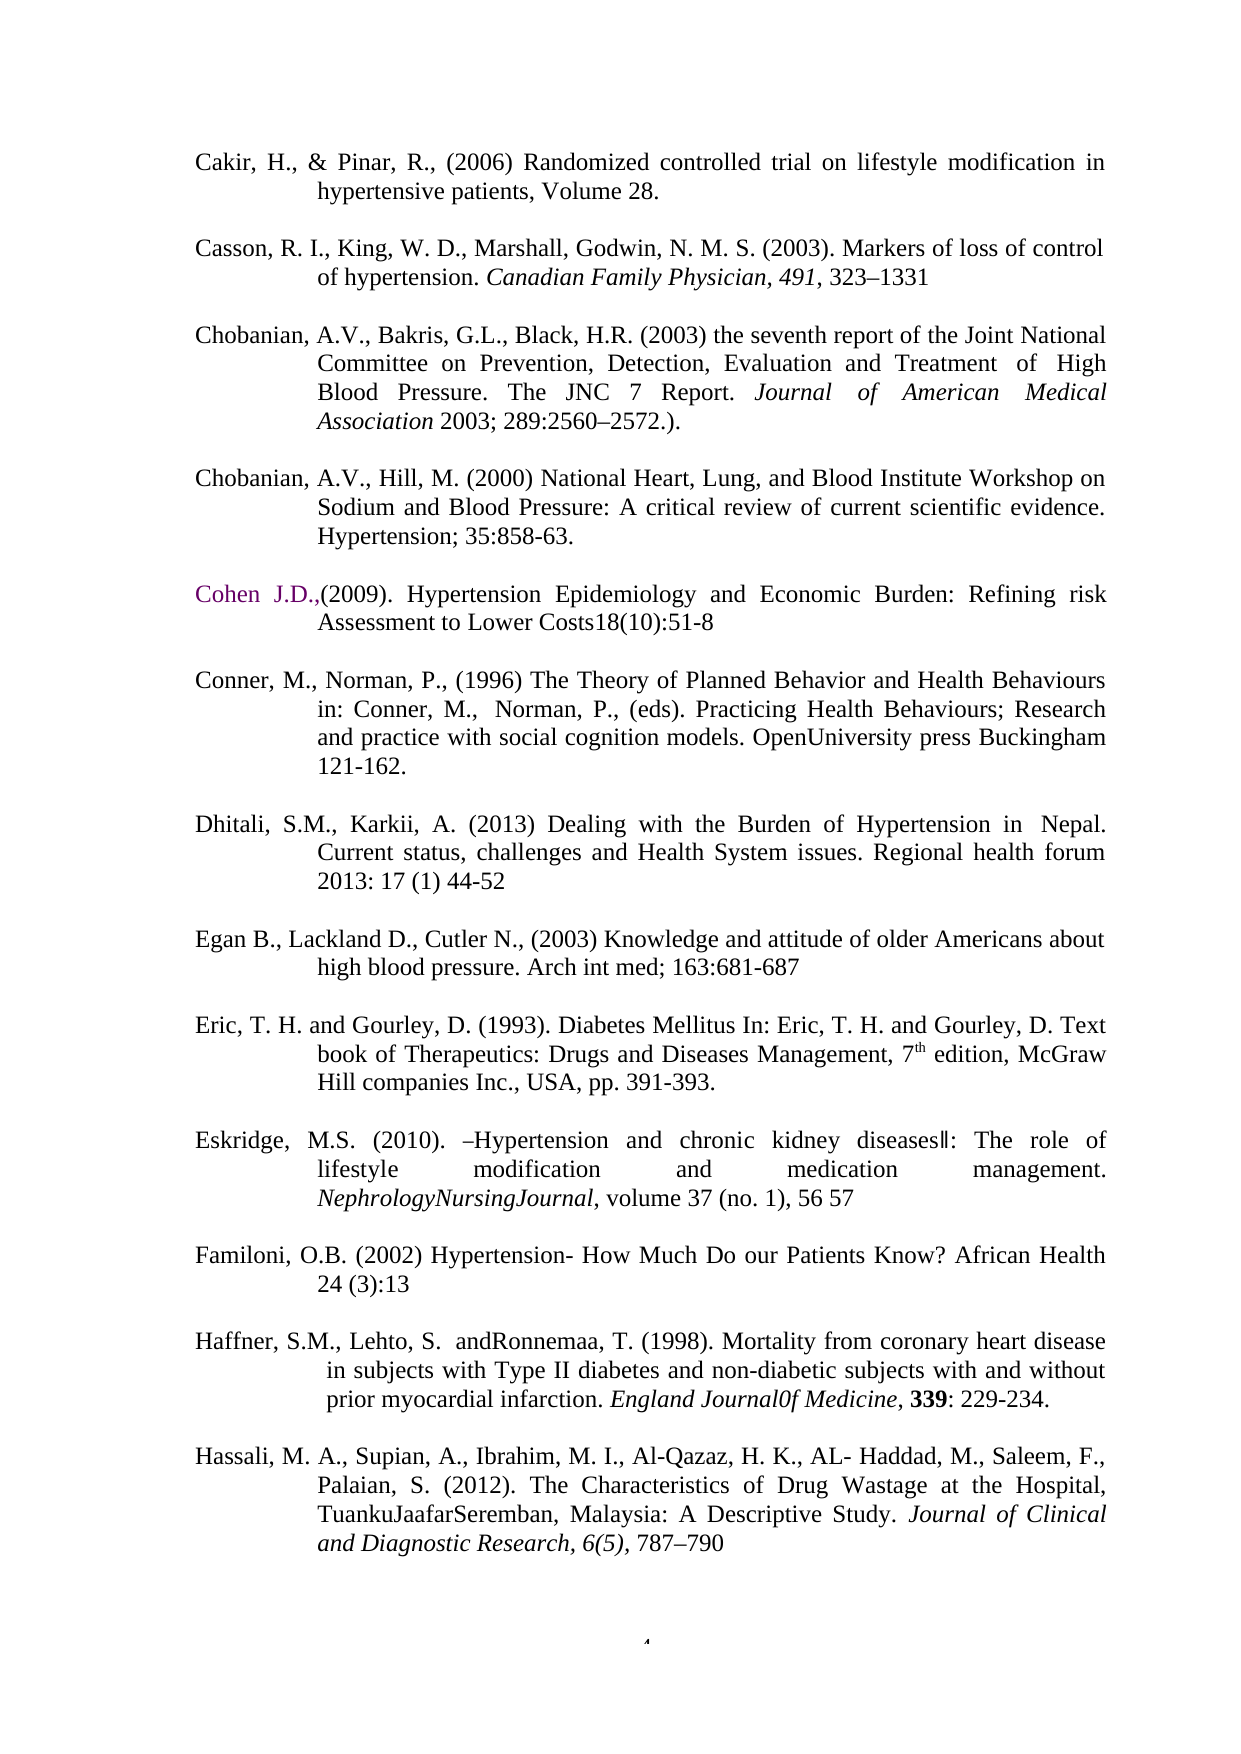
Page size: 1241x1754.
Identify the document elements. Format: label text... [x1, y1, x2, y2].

text Eric, T. H. and Gourley, D. (1993). Diabetes Mellitus In: Eric, T. H. and Gourley, D. Text book of Therapeutics: Drugs and Diseases Management, 7th edition, McGraw Hill companies Inc., USA, pp. 391-393. [195, 1010, 1107, 1096]
text Hassali, M. A., Supian, A., Ibrahim, M. I., Al-Qazaz, H. K., AL- Haddad, M., Saleem, F., Palaian, S. (2012). The Characteristics of Drug Wastage at the Hospital, TuankuJaafarSeremban, Malaysia: A Descriptive Study. Journal of Clinical and Diagnostic Research, 6(5), 787–790 [195, 1441, 1107, 1556]
text Cakir, H., & Pinar, R., (2006) Randomized controlled trial on lifestyle modification in hypertensive patients, Volume 28. [195, 147, 1106, 205]
text Chobanian, A.V., Bakris, G.L., Black, H.R. (2003) the seventh report of the Joint National Committee on Prevention, Detection, Evaluation and Treatment of High Blood Pressure. The JNC 7 Report. Journal of American Medical Association 2003; 289:2560–2572.). [195, 320, 1107, 435]
text Egan B., Lackland D., Cutler N., (2003) Knowledge and attitude of older Americans about high blood pressure. Arch int med; 163:681-687 [195, 924, 1106, 981]
text Familoni, O.B. (2002) Hypertension- How Much Do our Patients Know? African Health 24 (3):13 [195, 1240, 1107, 1298]
text Eskridge, M.S. (2010). ―Hypertension and chronic kidney diseases‖: The role of lifestyle modification and medication management. NephrologyNursingJournal, volume 37 (no. 1), 56 57 [195, 1125, 1107, 1211]
text Dhitali, S.M., Karkii, A. (2013) Dealing with the Burden of Hypertension in Nepal. Current status, challenges and Health System issues. Regional health forum 2013: 17 (1) 44-52 [195, 809, 1107, 895]
text Conner, M., Norman, P., (1996) The Theory of Planned Behavior and Health Behaviours in: Conner, M., Norman, P., (eds). Practicing Health Behaviours; Research and practice with social cognition models. OpenUniversity press Buckingham 121-162. [195, 665, 1107, 780]
text Cohen J.D.,(2009). Hypertension Epidemiology and Economic Burden: Refining risk Assessment to Lower Costs18(10):51-8 [195, 579, 1107, 636]
text Casson, R. I., King, W. D., Marshall, Godwin, N. M. S. (2003). Markers of loss of control of hypertension. Canadian Family Physician, 491, 323–1331 [195, 233, 1106, 291]
text Haffner, S.M., Lehto, S. andRonnemaa, T. (1998). Mortality from coronary heart disease in subjects with Type II diabetes and non-diabetic subjects with and without prior myocardial infarction. England Journal0f Medicine, 339: 229-234. [195, 1326, 1106, 1413]
text Chobanian, A.V., Hill, M. (2000) National Heart, Lung, and Blood Institute Workshop on Sodium and Blood Pressure: A critical review of current scientific evidence. Hypertension; 35:858-63. [195, 463, 1106, 550]
